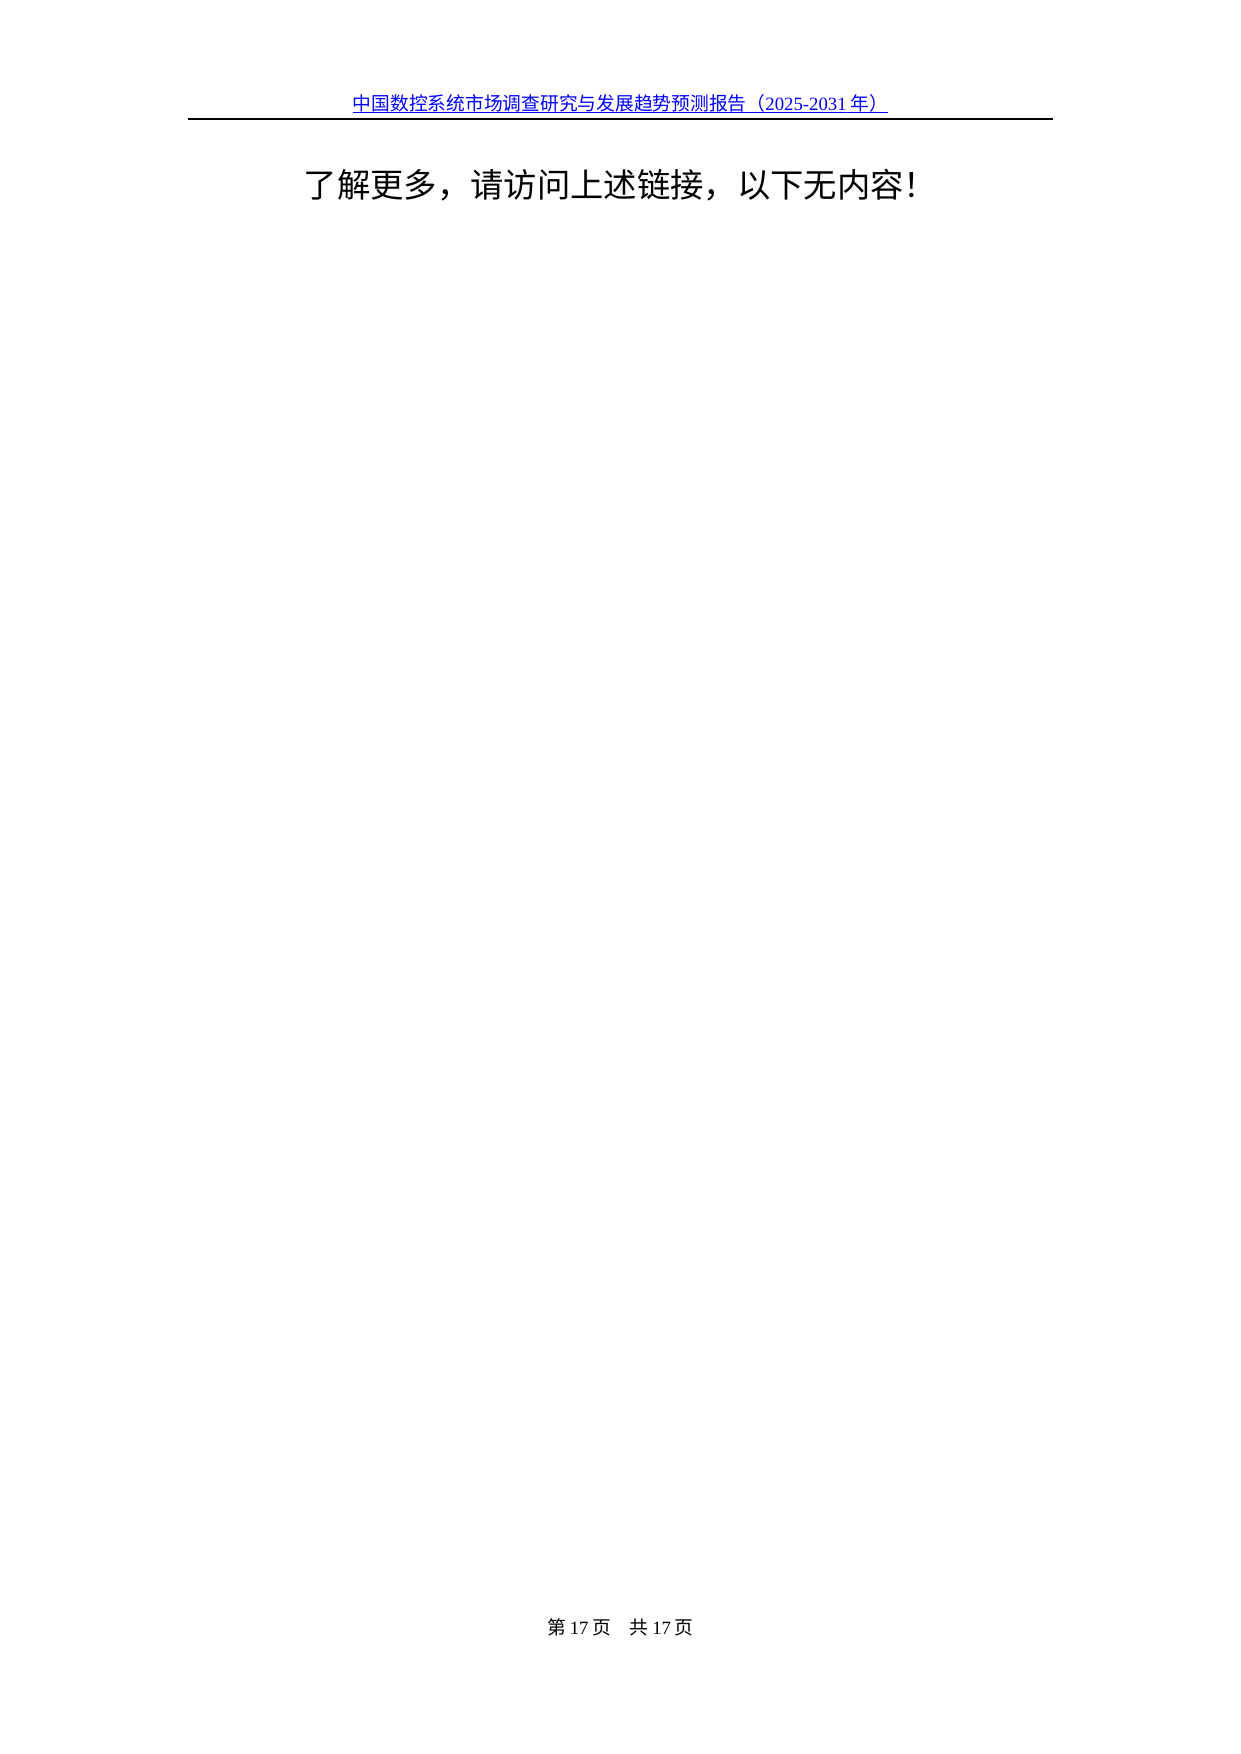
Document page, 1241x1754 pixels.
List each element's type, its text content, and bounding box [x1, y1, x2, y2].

title 了解更多，请访问上述链接，以下无内容！ [187, 150, 1053, 215]
